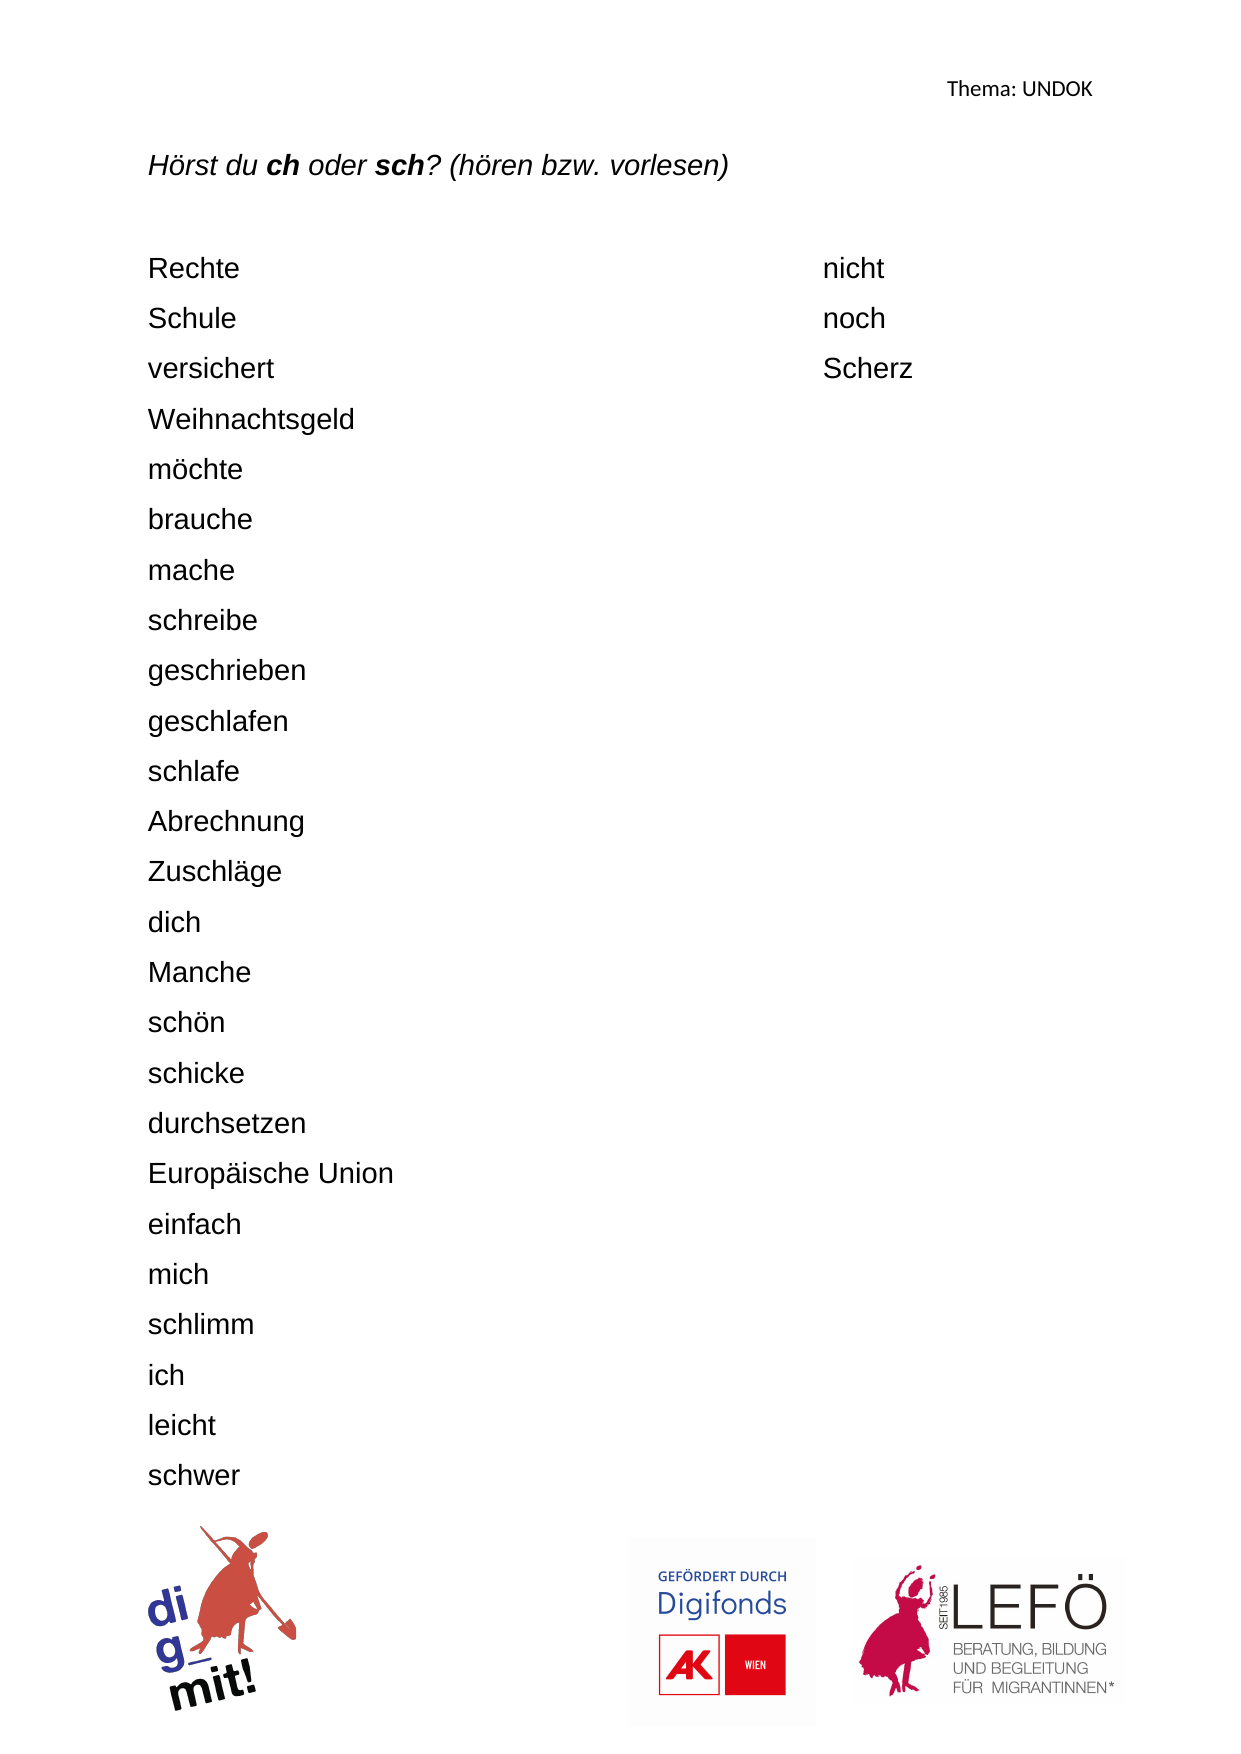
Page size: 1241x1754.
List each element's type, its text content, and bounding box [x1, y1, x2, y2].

text brauche [148, 502, 1093, 536]
text geschlafen [148, 703, 1093, 737]
text dich [148, 905, 1093, 938]
text mich [148, 1257, 1093, 1291]
text schicke [148, 1056, 1093, 1089]
text leicht [148, 1408, 1093, 1441]
text schlafe [148, 754, 1093, 787]
text geschrieben [148, 653, 1093, 687]
text Schule noch [148, 301, 1093, 334]
text schreibe [148, 603, 1093, 636]
text Hörst du ch oder sch? (hören bzw. vorlesen) [148, 148, 1093, 181]
text ich [148, 1358, 1093, 1391]
text mache [148, 553, 1093, 586]
text schön [148, 1005, 1093, 1039]
text schlimm [148, 1307, 1093, 1341]
text Rechte nicht [148, 251, 1093, 284]
text möchte [148, 452, 1093, 486]
text einfach [148, 1207, 1093, 1240]
text Weihnachtsgeld [148, 402, 1093, 435]
text Europäische Union [148, 1156, 1093, 1190]
text Abrechnung [148, 804, 1093, 838]
text schwer [148, 1458, 1093, 1492]
text Manche [148, 955, 1093, 989]
picture [852, 1556, 1126, 1704]
text durchsetzen [148, 1106, 1093, 1139]
picture [627, 1537, 817, 1727]
picture [140, 1526, 297, 1722]
text Zuschläge [148, 854, 1093, 888]
text versichert Scherz [148, 351, 1093, 385]
